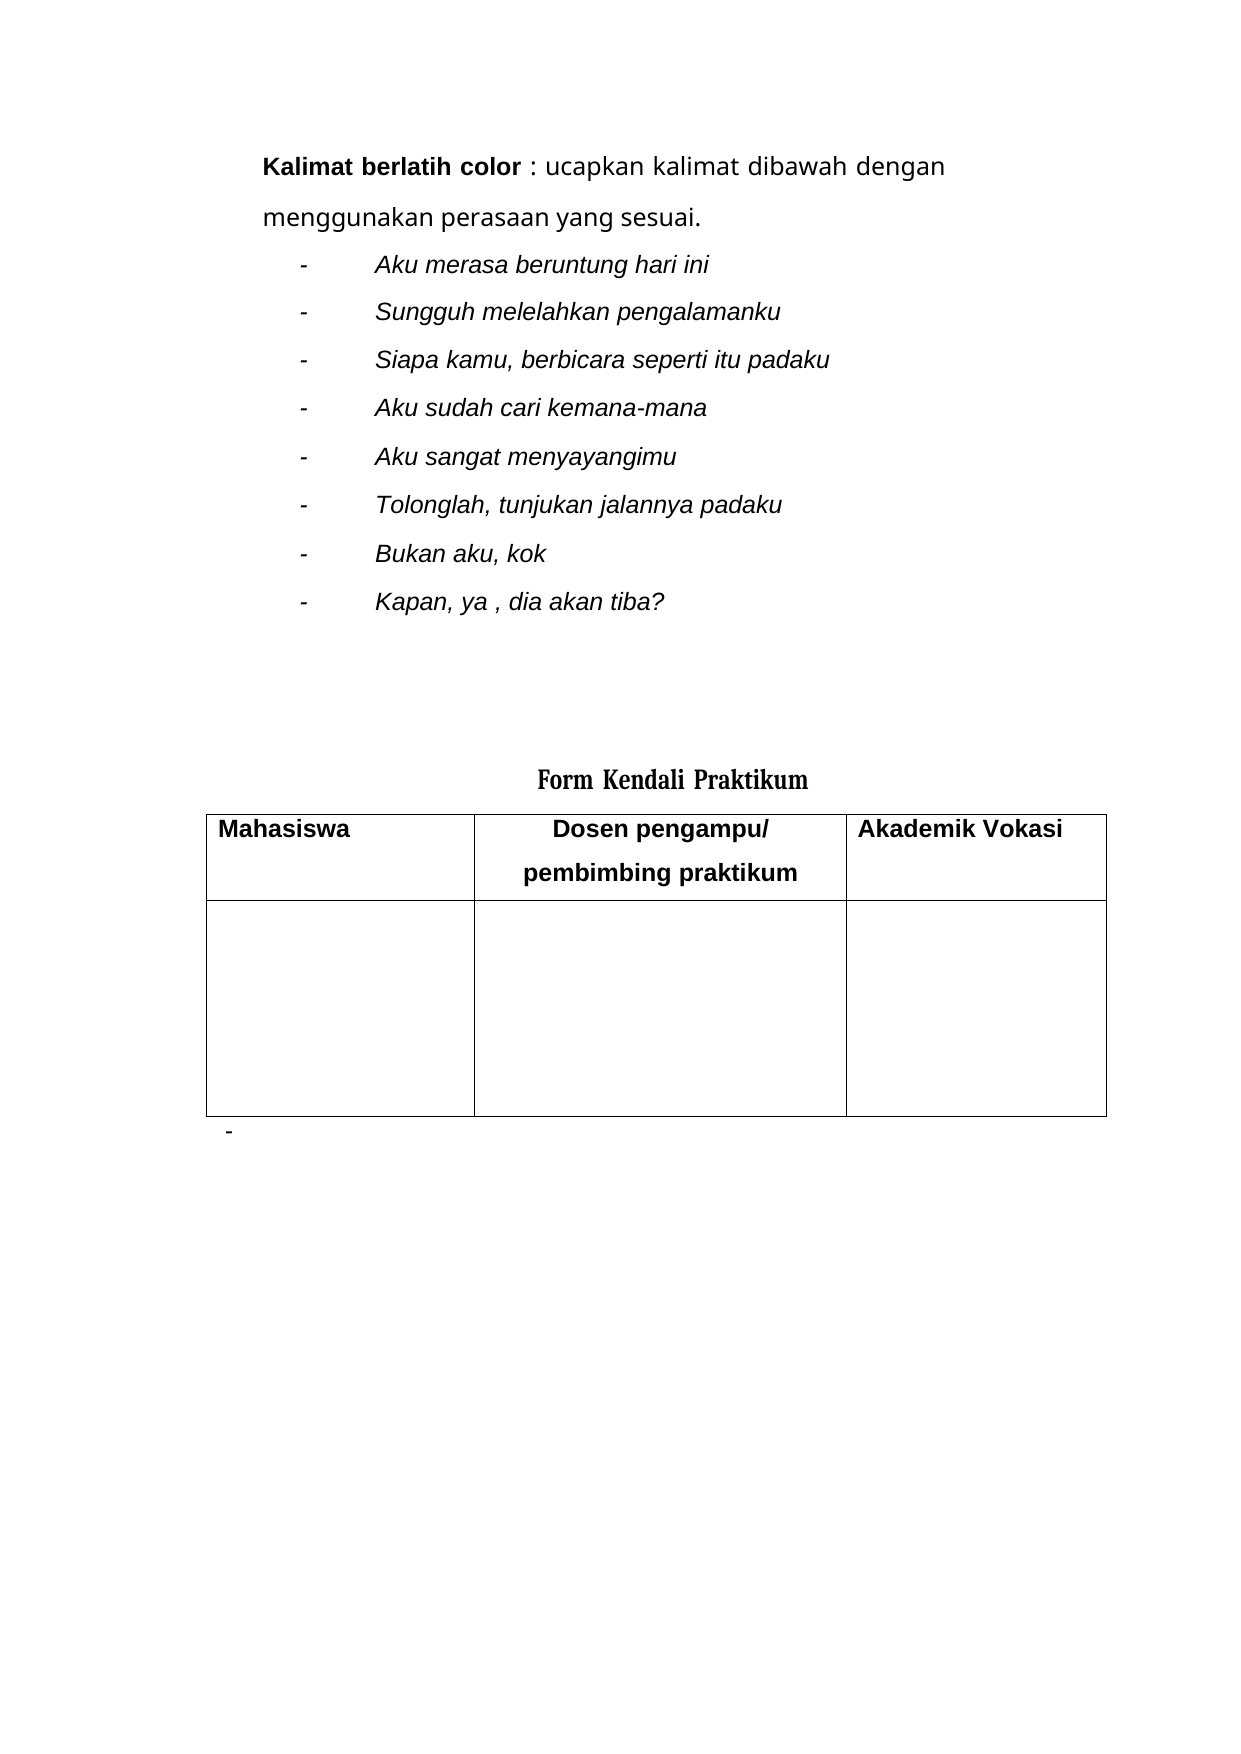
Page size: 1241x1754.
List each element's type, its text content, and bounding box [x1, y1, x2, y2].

list Aku sangat menyayangimu [300, 439, 1119, 473]
table_header Akademik Vokasi [847, 815, 1106, 900]
list Tolonglah, tunjukan jalannya padaku [300, 487, 1119, 521]
table_cell [207, 901, 474, 1116]
list Siapa kamu, berbicara seperti itu padaku [300, 342, 1119, 376]
table_cell [475, 901, 846, 1116]
list Sungguh melelahkan pengalamanku [300, 293, 1119, 327]
list Bukan aku, kok [300, 536, 1119, 569]
text Kalimat berlatih color : ucapkan kalimat dibawah dengan menggunakan perasaan yang sesuai. [262, 148, 1119, 233]
list Aku sudah cari kemana-mana [300, 390, 1119, 424]
text - [225, 1117, 1119, 1145]
table_cell [847, 901, 1106, 1116]
list Kapan, ya , dia akan tiba? [300, 584, 1119, 618]
list Aku merasa beruntung hari ini [300, 250, 1119, 279]
table_header Mahasiswa [207, 815, 474, 900]
text Form Kendali Praktikum [537, 763, 1119, 797]
table_header Dosen pengampu/ pembimbing praktikum [475, 815, 846, 900]
